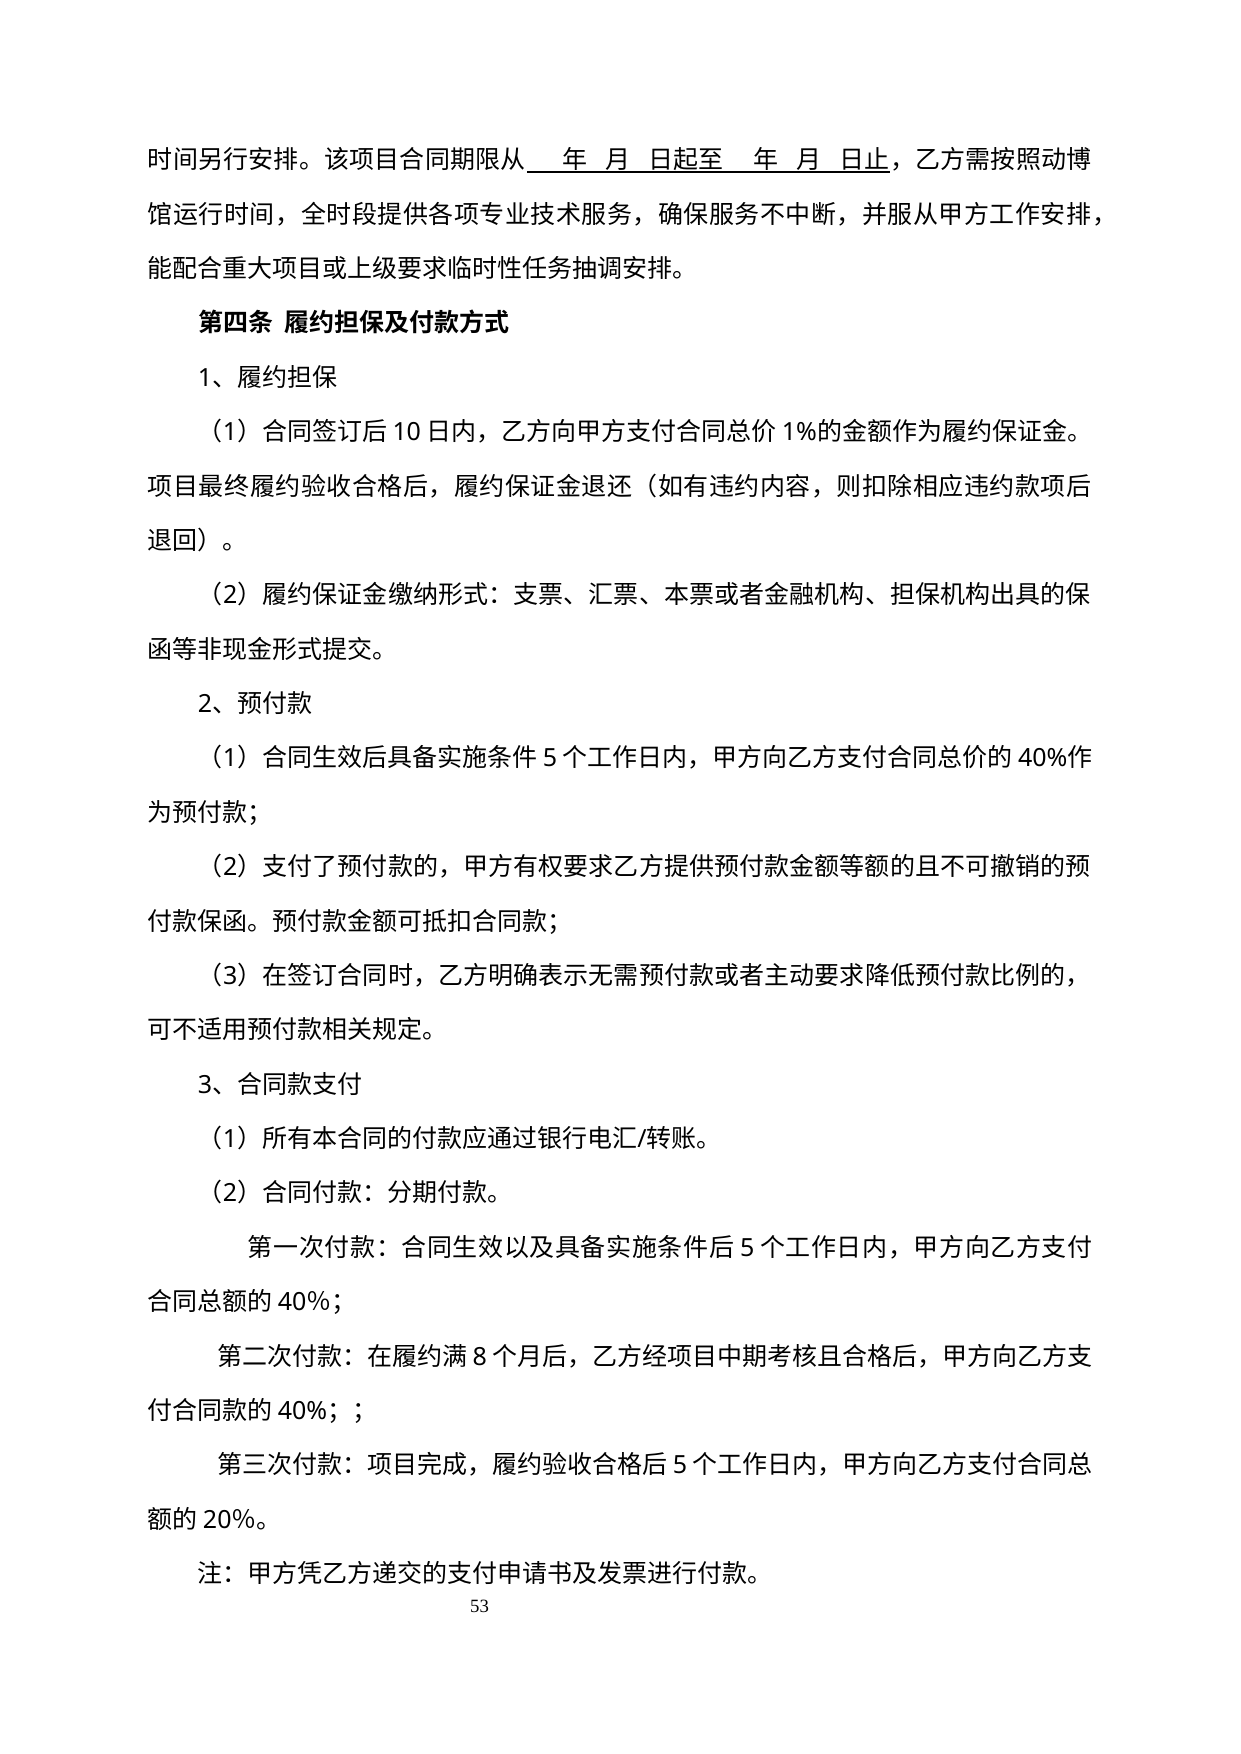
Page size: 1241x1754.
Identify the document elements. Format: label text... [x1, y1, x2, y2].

text （2）履约保证金缴纳形式：支票、汇票、本票或者金融机构、担保机构出具的保函等非现金形式提交。 [148, 575, 1092, 665]
text （3）在签订合同时，乙方明确表示无需预付款或者主动要求降低预付款比例的，可不适用预付款相关规定。 [148, 955, 1092, 1046]
text 第四条 履约担保及付款方式 [148, 303, 1092, 339]
text （1）所有本合同的付款应通过银行电汇/转账。 [148, 1118, 1092, 1155]
text （1）合同签订后10日内，乙方向甲方支付合同总价1%的金额作为履约保证金。项目最终履约验收合格后，履约保证金退还（如有违约内容，则扣除相应违约款项后退回）。 [148, 412, 1092, 557]
text （2）支付了预付款的，甲方有权要求乙方提供预付款金额等额的且不可撤销的预付款保函。预付款金额可抵扣合同款； [148, 847, 1092, 937]
text 注：甲方凭乙方递交的支付申请书及发票进行付款。 [148, 1553, 1092, 1590]
text 第三次付款：项目完成，履约验收合格后5个工作日内，甲方向乙方支付合同总额的20％。 [148, 1445, 1092, 1535]
text 第二次付款：在履约满8个月后，乙方经项目中期考核且合格后，甲方向乙方支付合同款的40%；； [148, 1336, 1092, 1427]
text 第一次付款：合同生效以及具备实施条件后5个工作日内，甲方向乙方支付合同总额的40％； [148, 1227, 1092, 1318]
text 1、履约担保 [148, 357, 1092, 393]
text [148, 140, 1092, 285]
text 2、预付款 [148, 683, 1092, 720]
text （2）合同付款：分期付款。 [148, 1173, 1092, 1209]
text 3、合同款支付 [148, 1064, 1092, 1100]
text （1）合同生效后具备实施条件5个工作日内，甲方向乙方支付合同总价的40%作为预付款； [148, 738, 1092, 828]
